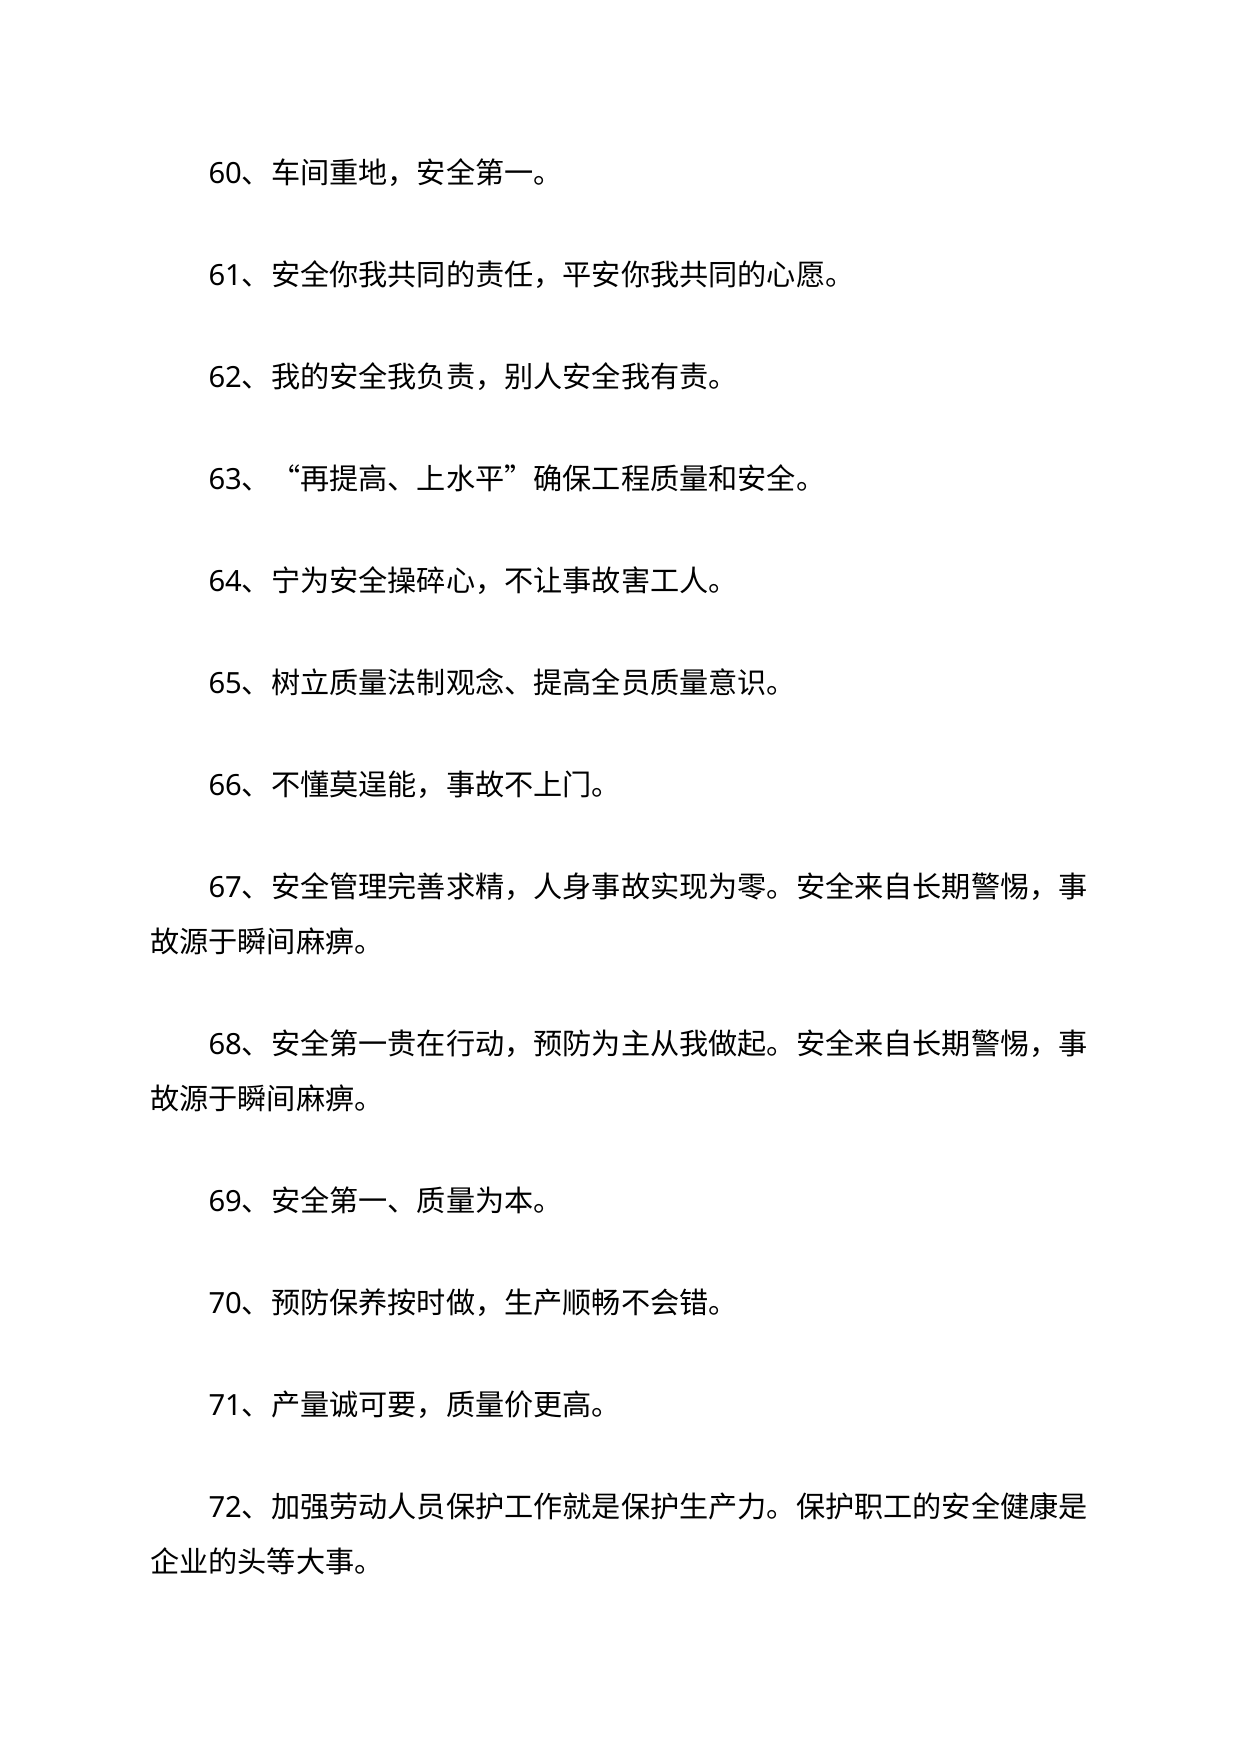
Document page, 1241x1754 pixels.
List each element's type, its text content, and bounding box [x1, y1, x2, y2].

text 64、宁为安全操碎心，不让事故害工人。 [150, 558, 1090, 600]
text 68、安全第一贵在行动，预防为主从我做起。安全来自长期警惕，事故源于瞬间麻痹。 [150, 1021, 1090, 1118]
text 65、树立质量法制观念、提高全员质量意识。 [150, 660, 1090, 702]
text 66、不懂莫逞能，事故不上门。 [150, 762, 1090, 804]
text 70、预防保养按时做，生产顺畅不会错。 [150, 1279, 1090, 1322]
text 72、加强劳动人员保护工作就是保护生产力。保护职工的安全健康是企业的头等大事。 [150, 1483, 1090, 1581]
text 71、产量诚可要，质量价更高。 [150, 1381, 1090, 1424]
text 63、“再提高、上水平”确保工程质量和安全。 [150, 456, 1090, 498]
text 62、我的安全我负责，别人安全我有责。 [150, 354, 1090, 396]
text 60、车间重地，安全第一。 [150, 150, 1090, 192]
text 61、安全你我共同的责任，平安你我共同的心愿。 [150, 252, 1090, 294]
text 69、安全第一、质量为本。 [150, 1177, 1090, 1220]
text 67、安全管理完善求精，人身事故实现为零。安全来自长期警惕，事故源于瞬间麻痹。 [150, 864, 1090, 961]
